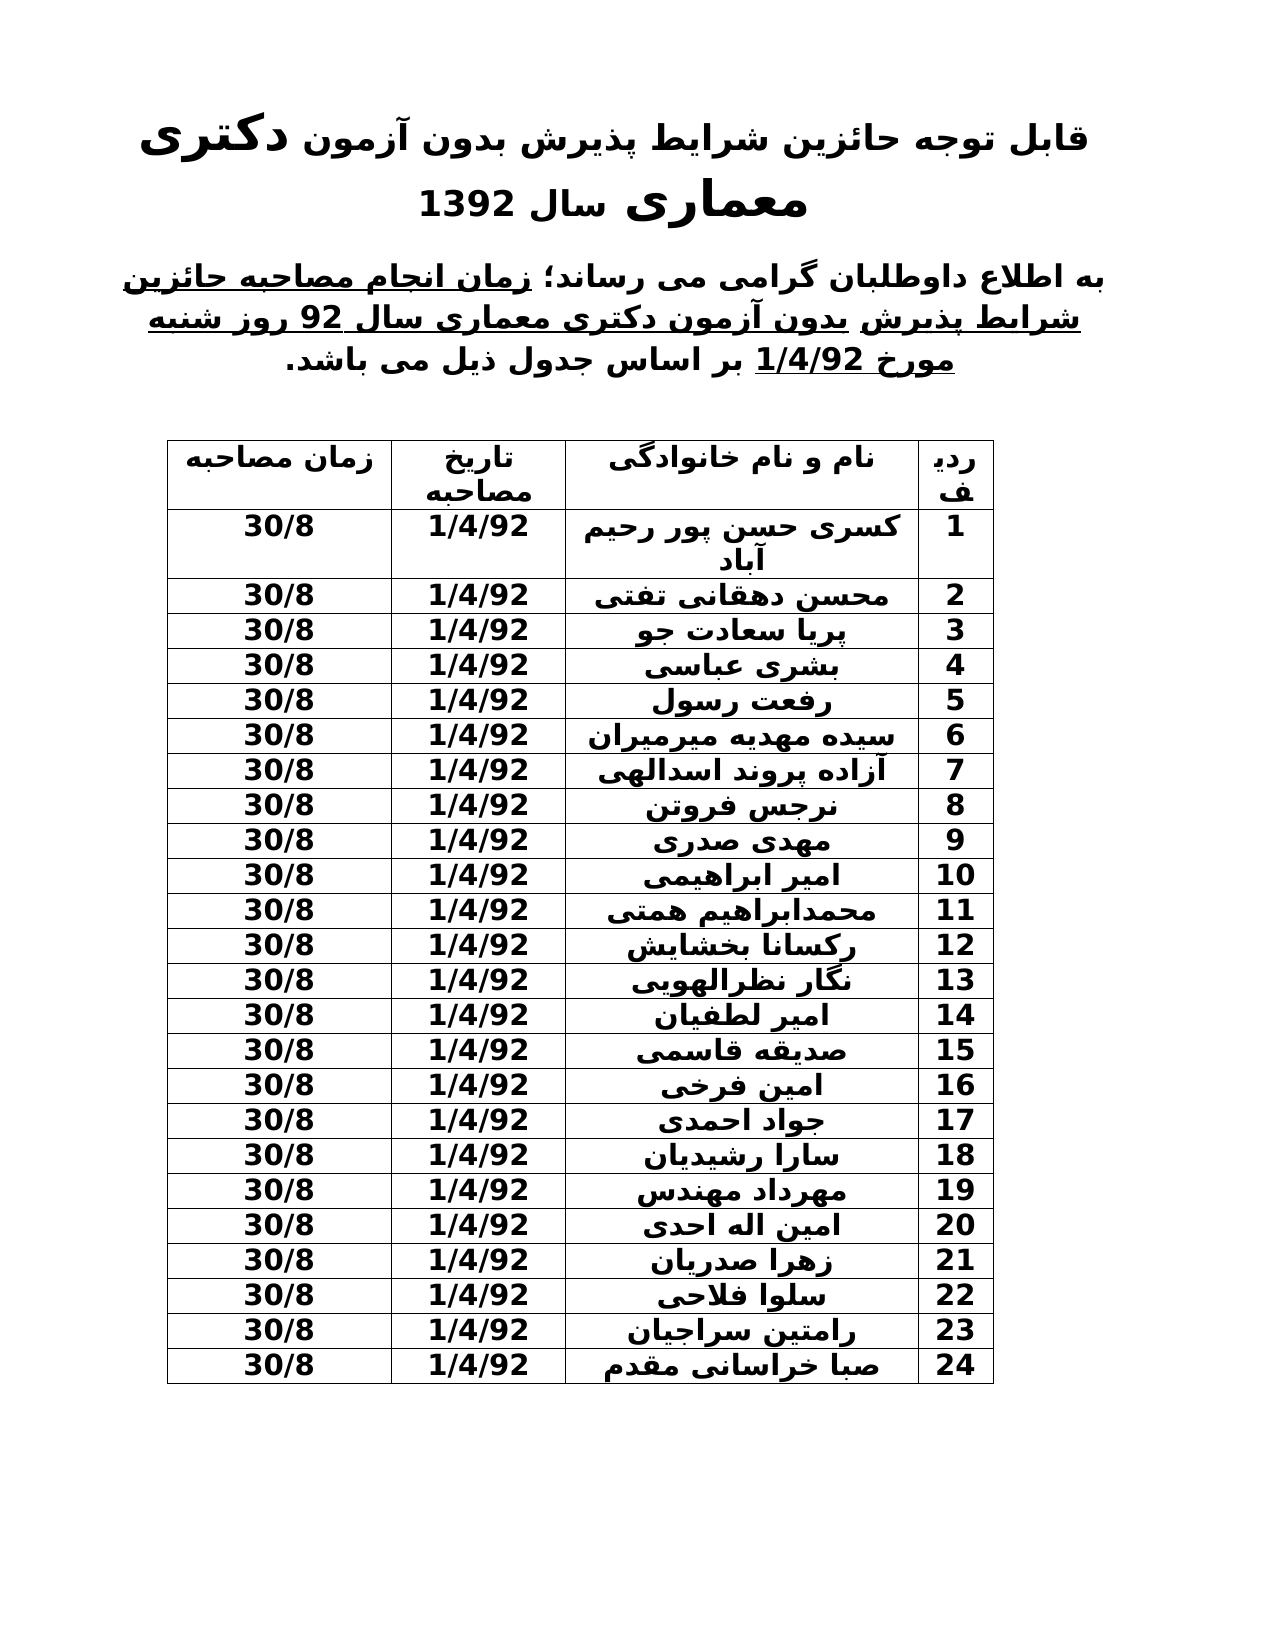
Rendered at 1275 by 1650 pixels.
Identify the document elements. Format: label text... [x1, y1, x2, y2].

table_cell 30/8 [168, 754, 391, 787]
table_cell پریا سعادت جو [566, 614, 918, 647]
table_cell 30/8 [168, 1314, 391, 1347]
table_cell 1/4/92 [392, 1349, 565, 1382]
table_cell 30/8 [168, 1349, 391, 1382]
table_header نام و نام خانوادگی [566, 441, 918, 508]
table_cell 1/4/92 [392, 894, 565, 927]
table_cell 7 [919, 754, 993, 787]
table_cell 11 [919, 894, 993, 927]
table_cell 30/8 [168, 1209, 391, 1242]
table_cell صدیقه قاسمی [566, 1034, 918, 1067]
table_cell 30/8 [168, 719, 391, 752]
table_cell 1/4/92 [392, 1139, 565, 1172]
table_cell 1/4/92 [392, 649, 565, 682]
table_cell 30/8 [168, 999, 391, 1032]
table_cell 10 [919, 859, 993, 892]
table_cell 18 [919, 1139, 993, 1172]
table_cell بشری عباسی [566, 649, 918, 682]
text قابل توجه حائزین شرایط پذیرش بدون آزمون دکتری معماری سال 1392 [103, 103, 1125, 228]
table_cell 20 [919, 1209, 993, 1242]
table_cell 30/8 [168, 1104, 391, 1137]
table_cell 8 [919, 789, 993, 822]
table_cell 24 [919, 1349, 993, 1382]
table_cell 1/4/92 [392, 1209, 565, 1242]
table_cell 30/8 [168, 824, 391, 857]
table_cell 21 [919, 1244, 993, 1277]
table_cell 1/4/92 [392, 789, 565, 822]
table_cell صبا خراسانی مقدم [566, 1349, 918, 1382]
table_cell 5 [919, 684, 993, 717]
table_cell 30/8 [168, 614, 391, 647]
table_cell نگار نظرالهویی [566, 964, 918, 997]
table_cell رفعت رسول [566, 684, 918, 717]
table_cell زهرا صدریان [566, 1244, 918, 1277]
table_cell 30/8 [168, 929, 391, 962]
table_cell 1/4/92 [392, 579, 565, 612]
text به اطلاع داوطلبان گرامی می رساند؛ زمان انجام مصاحبه حائزین شرایط پذیرش بدون آزمون دکتری معماری سال 92 روز شنبه مورخ 1/4/92 بر اساس جدول ذیل می باشد. [103, 258, 1125, 378]
table_cell سارا رشیدیان [566, 1139, 918, 1172]
table_cell 1/4/92 [392, 510, 565, 577]
table_cell 1/4/92 [392, 719, 565, 752]
table_cell 30/8 [168, 894, 391, 927]
table_cell محمدابراهیم همتی [566, 894, 918, 927]
table_cell 30/8 [168, 1069, 391, 1102]
table_cell 6 [919, 719, 993, 752]
table_cell 2 [919, 579, 993, 612]
table_cell 23 [919, 1314, 993, 1347]
table_cell 30/8 [168, 1139, 391, 1172]
table_cell 1/4/92 [392, 999, 565, 1032]
table_header زمان مصاحبه [168, 441, 391, 508]
table_cell 12 [919, 929, 993, 962]
table_cell رکسانا بخشایش [566, 929, 918, 962]
table_cell 1/4/92 [392, 1034, 565, 1067]
table_cell مهرداد مهندس [566, 1174, 918, 1207]
table_cell 1/4/92 [392, 859, 565, 892]
table_cell 1/4/92 [392, 1244, 565, 1277]
table_cell 13 [919, 964, 993, 997]
table_cell 1/4/92 [392, 1174, 565, 1207]
table_header تاریخ مصاحبه [392, 441, 565, 508]
table_cell 1/4/92 [392, 1314, 565, 1347]
table_cell 17 [919, 1104, 993, 1137]
table_cell 30/8 [168, 1279, 391, 1312]
table_cell 30/8 [168, 964, 391, 997]
table_cell 14 [919, 999, 993, 1032]
table_cell سیده مهدیه میرمیران [566, 719, 918, 752]
table_cell 1/4/92 [392, 1069, 565, 1102]
table_cell 1/4/92 [392, 964, 565, 997]
table_cell مهدی صدری [566, 824, 918, 857]
table_cell 3 [919, 614, 993, 647]
table_cell 1/4/92 [392, 754, 565, 787]
table_cell امیر لطفیان [566, 999, 918, 1032]
table_cell 1/4/92 [392, 929, 565, 962]
table_cell 30/8 [168, 859, 391, 892]
table_cell جواد احمدی [566, 1104, 918, 1137]
table_cell کسری حسن پور رحیم آباد [566, 510, 918, 577]
table_cell محسن دهقانی تفتی [566, 579, 918, 612]
table_cell رامتین سراجیان [566, 1314, 918, 1347]
table_cell 30/8 [168, 1174, 391, 1207]
table_cell 16 [919, 1069, 993, 1102]
table_cell 30/8 [168, 649, 391, 682]
table_cell 19 [919, 1174, 993, 1207]
table_cell 4 [919, 649, 993, 682]
table_cell 30/8 [168, 789, 391, 822]
table_header ردیف [919, 441, 993, 508]
table_cell آزاده پروند اسدالهی [566, 754, 918, 787]
table_cell 30/8 [168, 1244, 391, 1277]
table_cell 22 [919, 1279, 993, 1312]
table_cell 1/4/92 [392, 684, 565, 717]
table_cell 1/4/92 [392, 1104, 565, 1137]
table_cell امین اله احدی [566, 1209, 918, 1242]
table_cell 15 [919, 1034, 993, 1067]
table_cell نرجس فروتن [566, 789, 918, 822]
table_cell 30/8 [168, 510, 391, 577]
table_cell 9 [919, 824, 993, 857]
table_cell 1/4/92 [392, 1279, 565, 1312]
table_cell 1 [919, 510, 993, 577]
table_cell 1/4/92 [392, 614, 565, 647]
table_cell 30/8 [168, 579, 391, 612]
table_cell 30/8 [168, 1034, 391, 1067]
table_cell سلوا فلاحی [566, 1279, 918, 1312]
table_cell 30/8 [168, 684, 391, 717]
table_cell امیر ابراهیمی [566, 859, 918, 892]
table_cell 1/4/92 [392, 824, 565, 857]
table_cell امین فرخی [566, 1069, 918, 1102]
